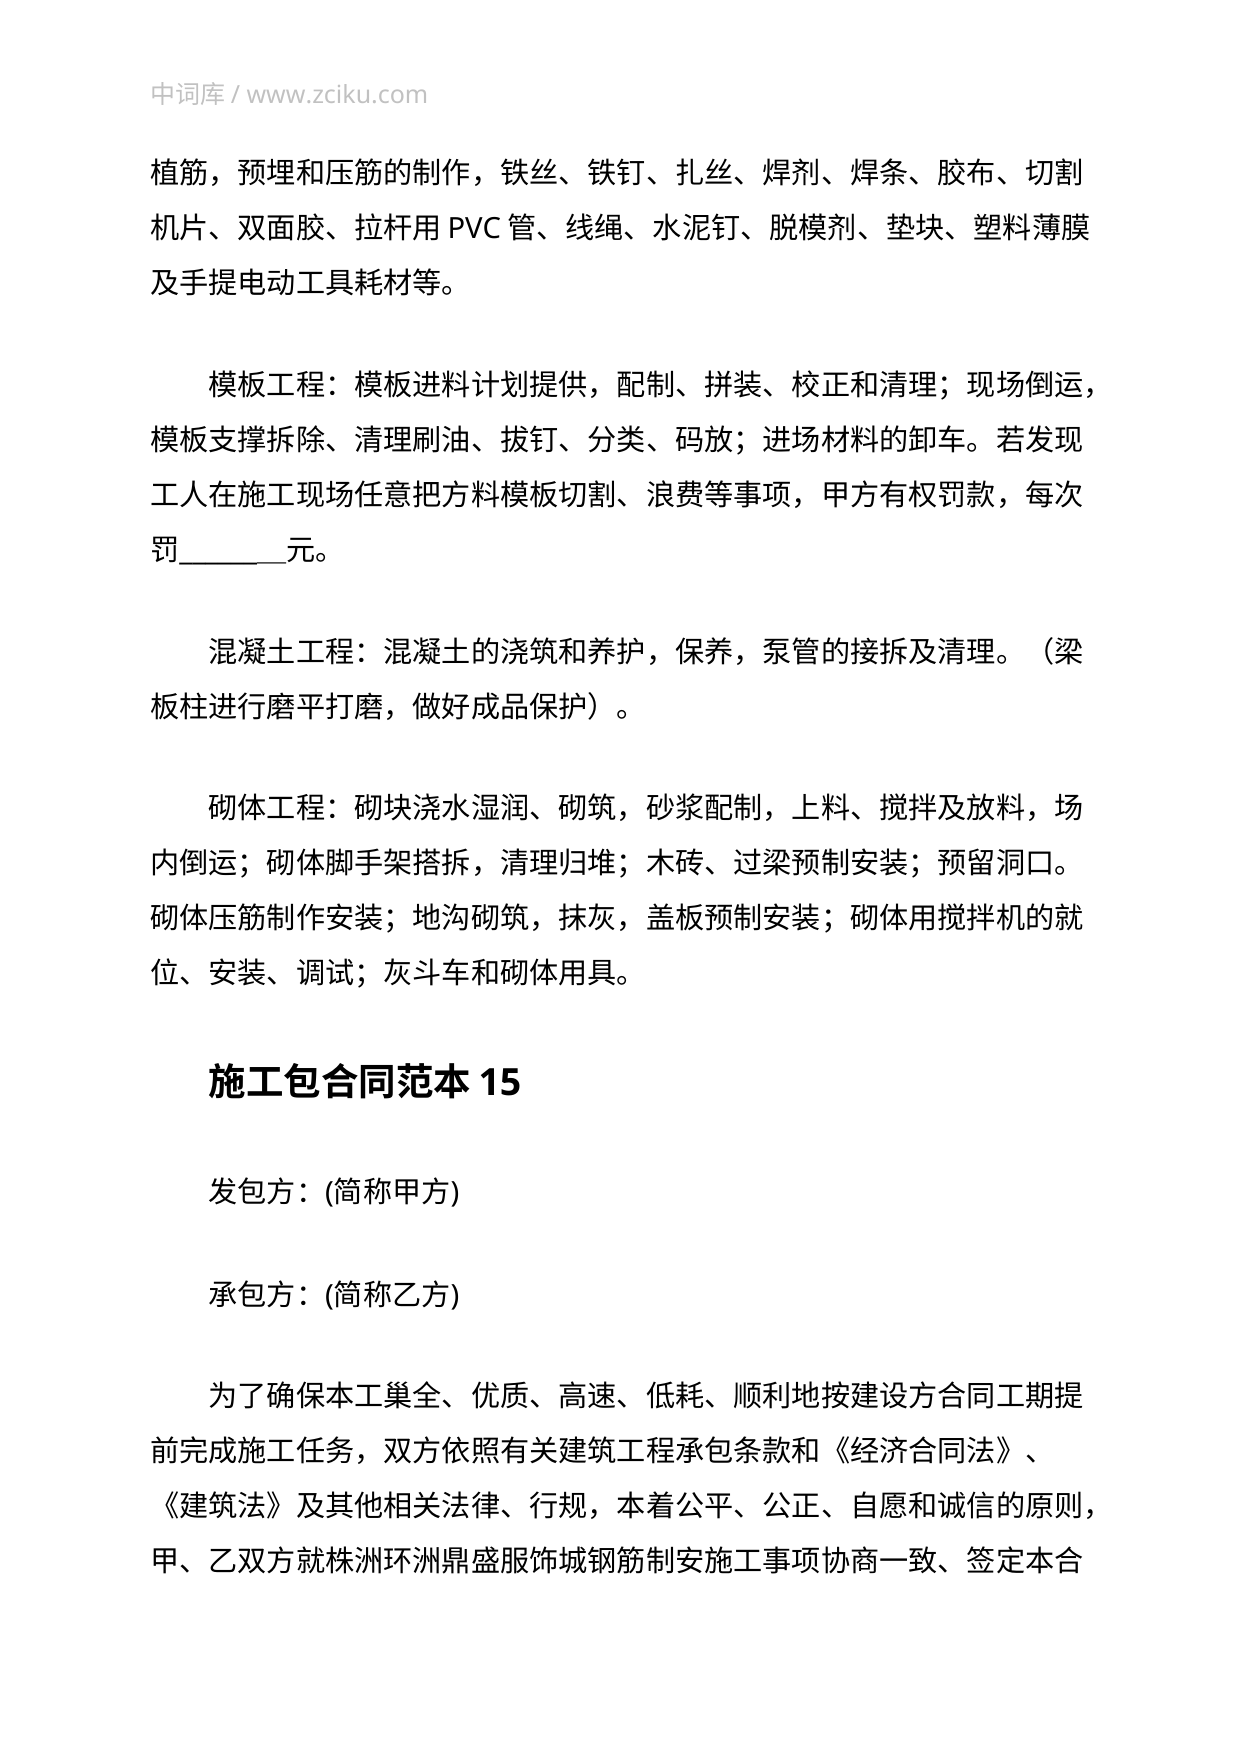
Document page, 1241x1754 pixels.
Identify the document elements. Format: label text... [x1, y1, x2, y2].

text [150, 150, 1090, 302]
text 混凝土工程：混凝土的浇筑和养护，保养，泵管的接拆及清理。（梁板柱进行磨平打磨，做好成品保护）。 [150, 628, 1090, 726]
text 模板工程：模板进料计划提供，配制、拼装、校正和清理；现场倒运，模板支撑拆除、清理刷油、拔钉、分类、码放；进场材料的卸车。若发现工人在施工现场任意把方料模板切割、浪费等事项，甲方有权罚款，每次罚______＿元。 [150, 362, 1090, 569]
text 施工包合同范本15 [150, 1051, 1090, 1106]
text 承包方：(简称乙方) [150, 1271, 1090, 1313]
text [150, 1373, 1090, 1580]
text 发包方：(简称甲方) [150, 1169, 1090, 1211]
text 砌体工程：砌块浇水湿润、砌筑，砂浆配制，上料、搅拌及放料，场内倒运；砌体脚手架搭拆，清理归堆；木砖、过梁预制安装；预留洞口。砌体压筋制作安装；地沟砌筑，抹灰，盖板预制安装；砌体用搅拌机的就位、安装、调试；灰斗车和砌体用具。 [150, 785, 1090, 992]
